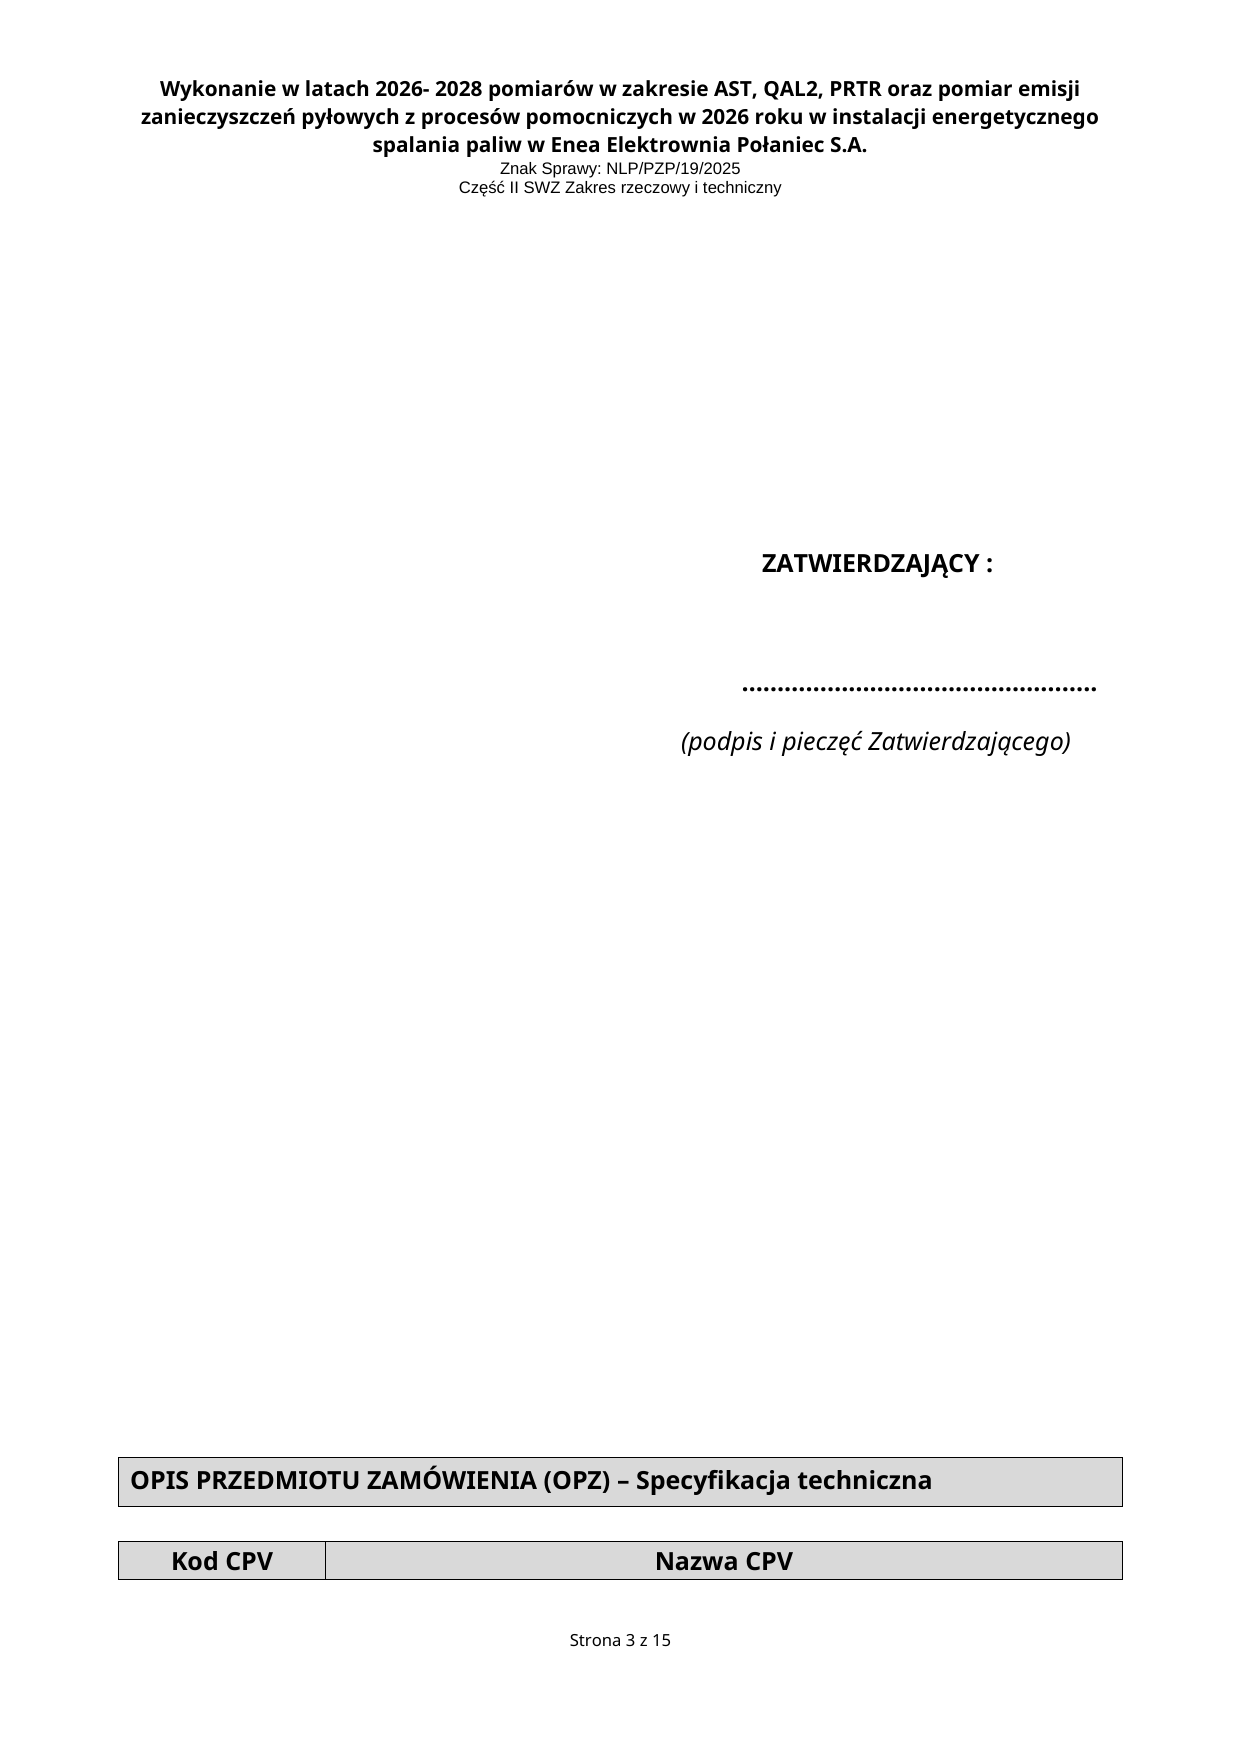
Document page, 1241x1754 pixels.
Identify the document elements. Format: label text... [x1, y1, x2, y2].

table_cell (podpis i pieczęć Zatwierdzającego) [633, 698, 1122, 757]
table_header Nazwa CPV [326, 1542, 1122, 1579]
table_header Kod CPV [119, 1542, 325, 1579]
table_header ZATWIERDZAJĄCY : [633, 226, 1122, 580]
table_cell ………………………………………….. [633, 580, 1122, 698]
table_header OPIS PRZEDMIOTU ZAMÓWIENIA (OPZ) – Specyfikacja techniczna [119, 1458, 1122, 1506]
